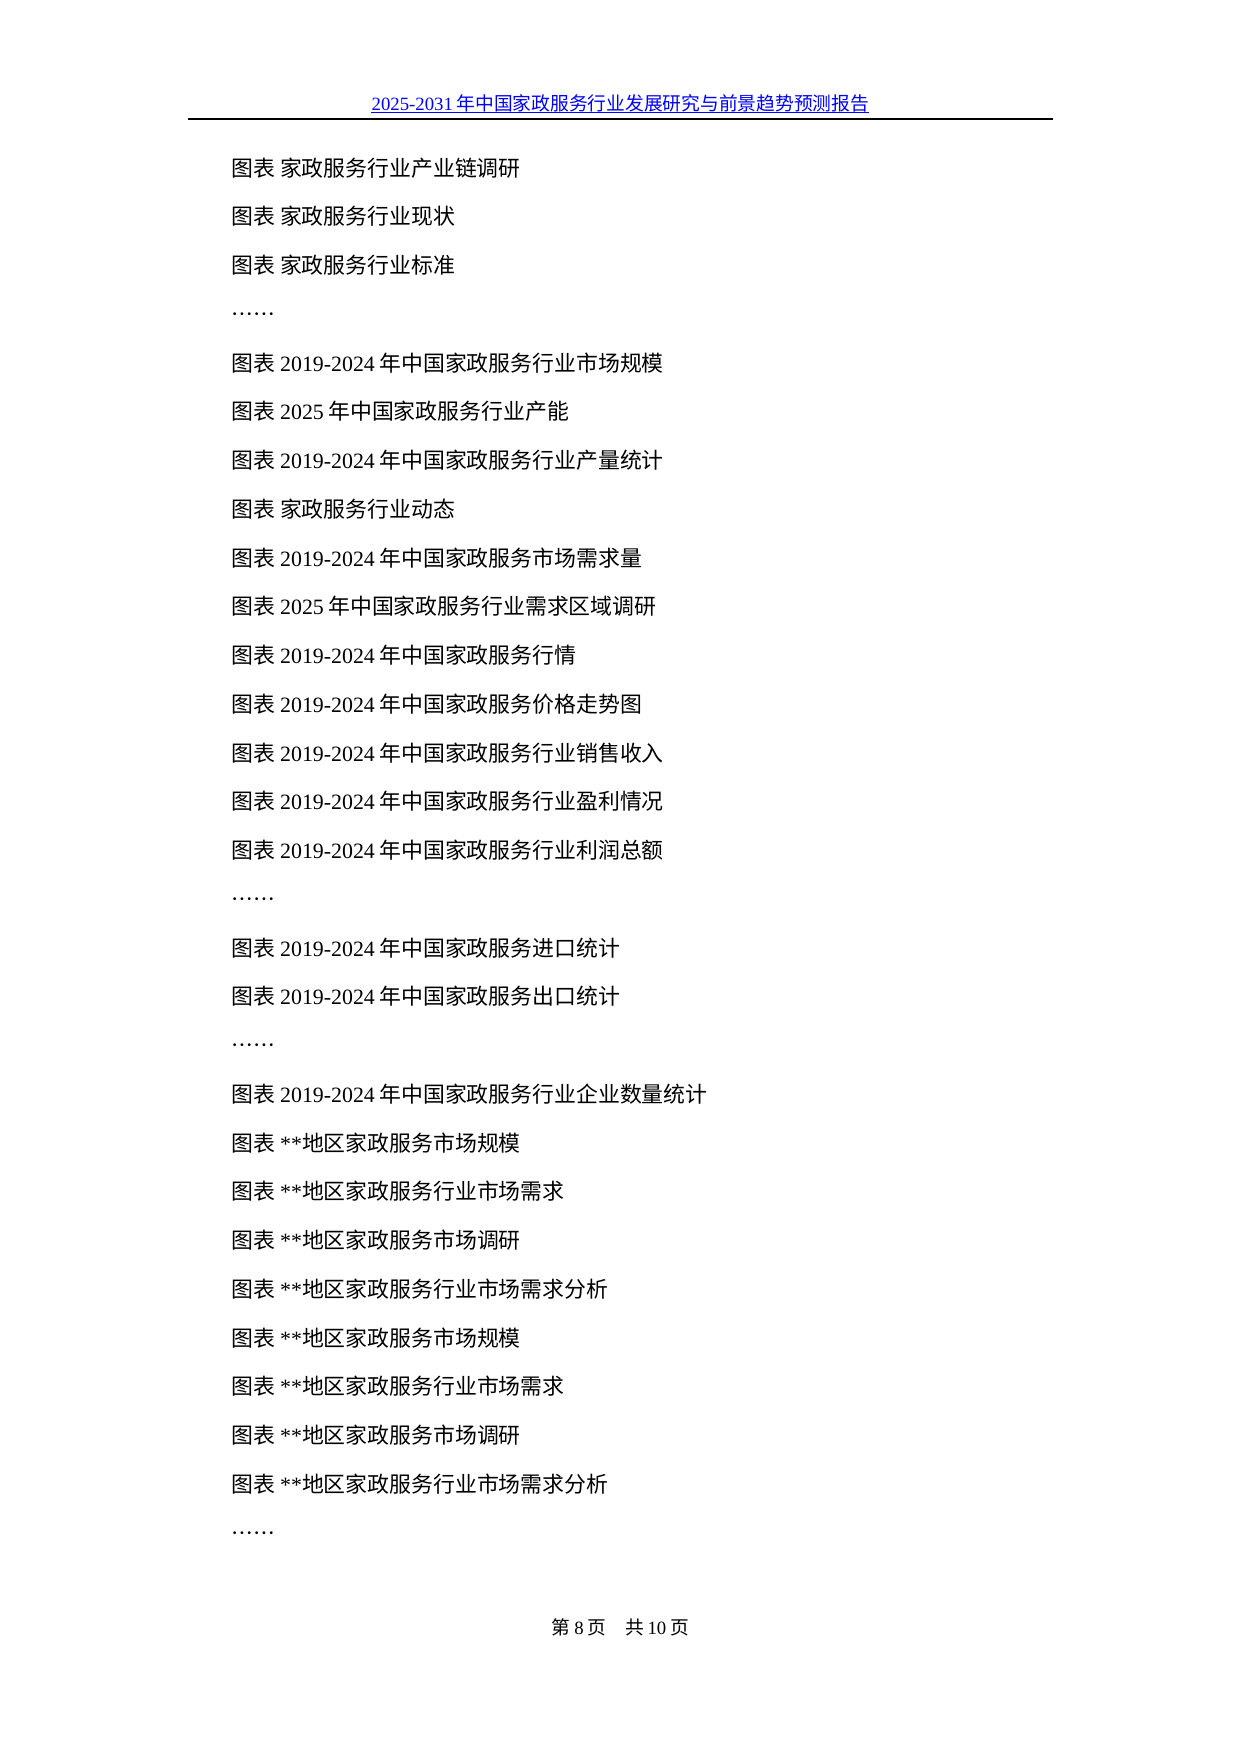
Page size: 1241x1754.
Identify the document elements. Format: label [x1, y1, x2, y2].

text [187, 150, 1053, 1548]
